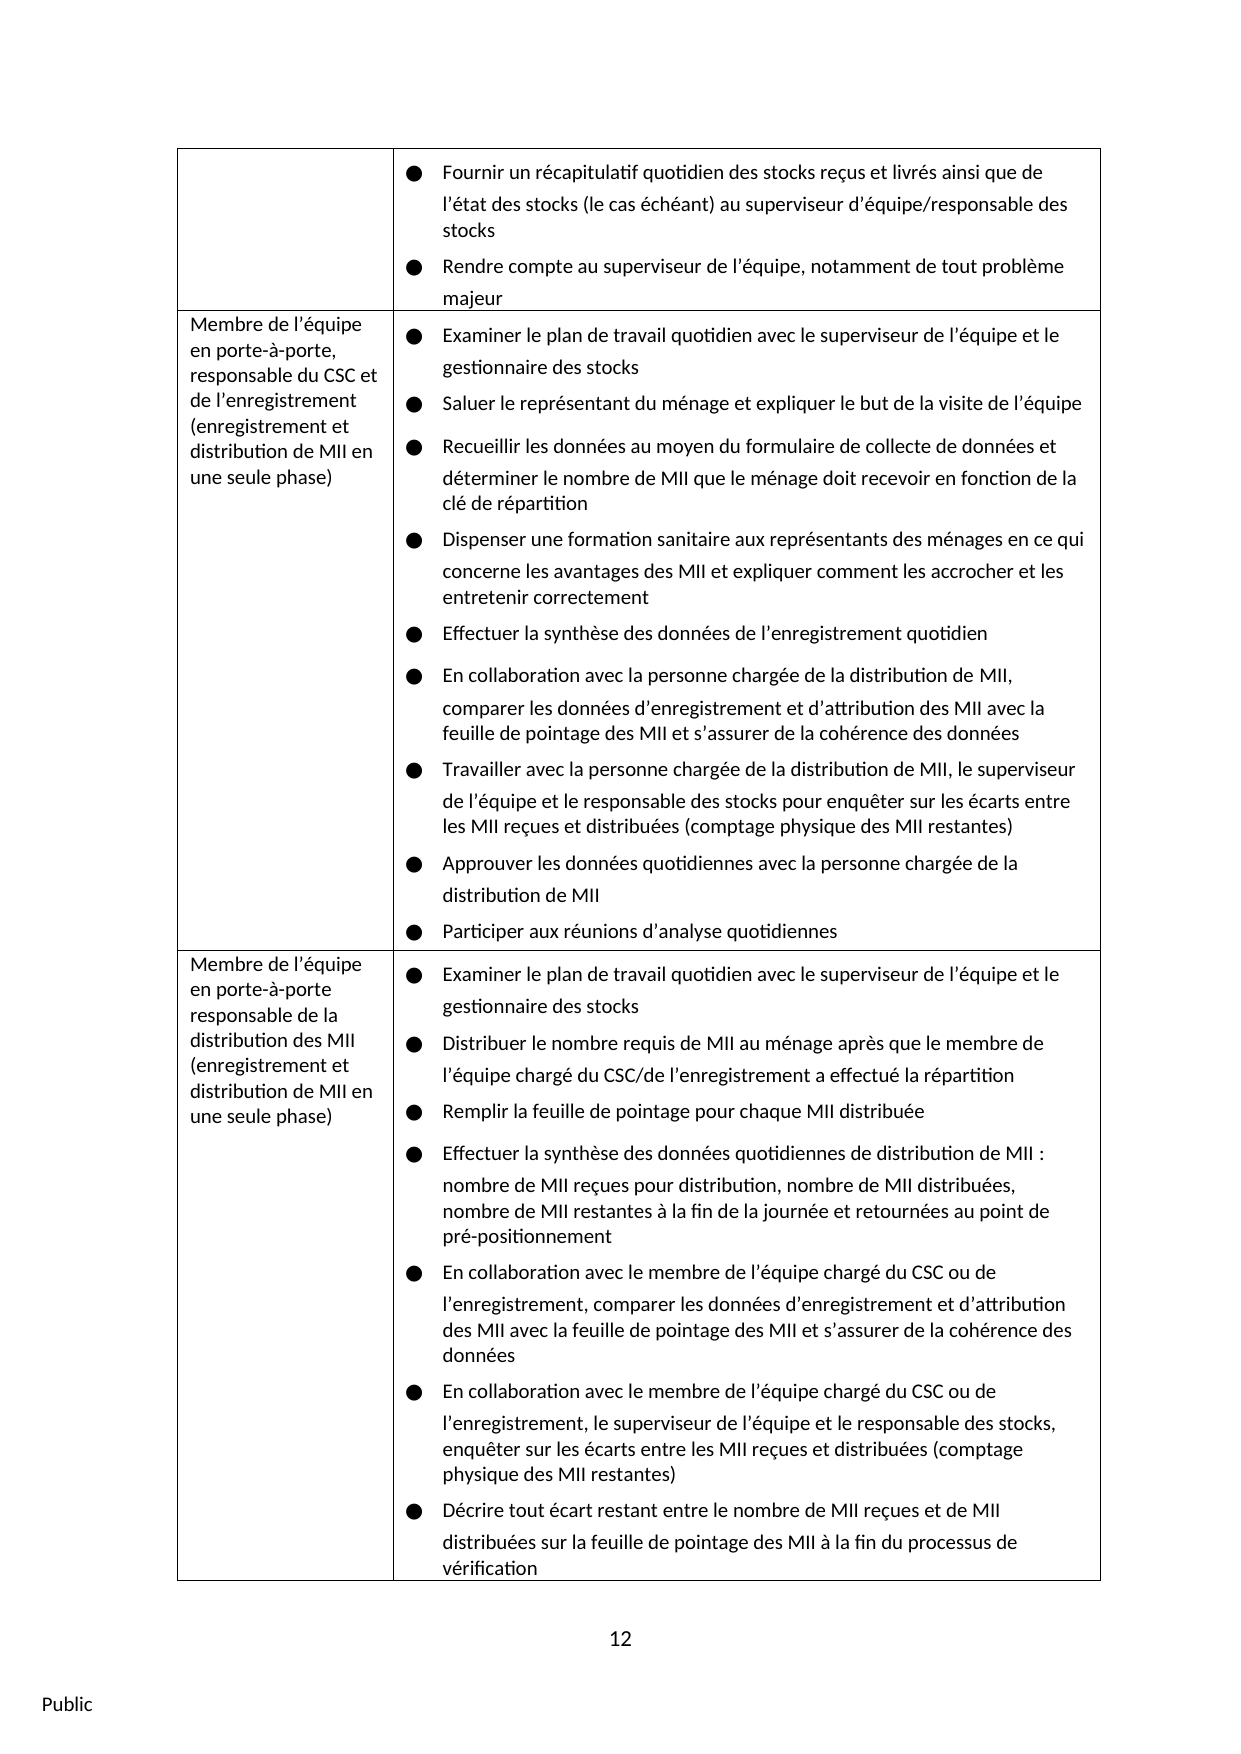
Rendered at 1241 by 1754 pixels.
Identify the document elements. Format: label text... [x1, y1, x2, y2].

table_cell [178, 149, 393, 310]
table_cell Examiner le plan de travail quotidien avec le superviseur de l’équipe et le gestionnaire des stocks Saluer le représentant du ménage et expliquer le but de la visite de l’équipe Recueillir les données au moyen du formulaire de collecte de données et déterminer le nombre de MII que le ménage doit recevoir en fonction de la clé de répartition Dispenser une formation sanitaire aux représentants des ménages en ce qui concerne les avantages des MII et expliquer comment les accrocher et les entretenir correctement Effectuer la synthèse des données de l’enregistrement quotidien En collaboration avec la personne chargée de la distribution de MII, comparer les données d’enregistrement et d’attribution des MII avec la feuille de pointage des MII et s’assurer de la cohérence des données Travailler avec la personne chargée de la distribution de MII, le superviseur de l’équipe et le responsable des stocks pour enquêter sur les écarts entre les MII reçues et distribuées (comptage physique des MII restantes) Approuver les données quotidiennes avec la personne chargée de la distribution de MII Participer aux réunions d’analyse quotidiennes [394, 311, 1100, 950]
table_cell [394, 149, 1100, 310]
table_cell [178, 951, 393, 1580]
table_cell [394, 951, 1100, 1580]
table_cell Membre de l’équipe en porte-à-porte, responsable du CSC et de l’enregistrement (enregistrement et distribution de MII en une seule phase) [178, 311, 393, 950]
